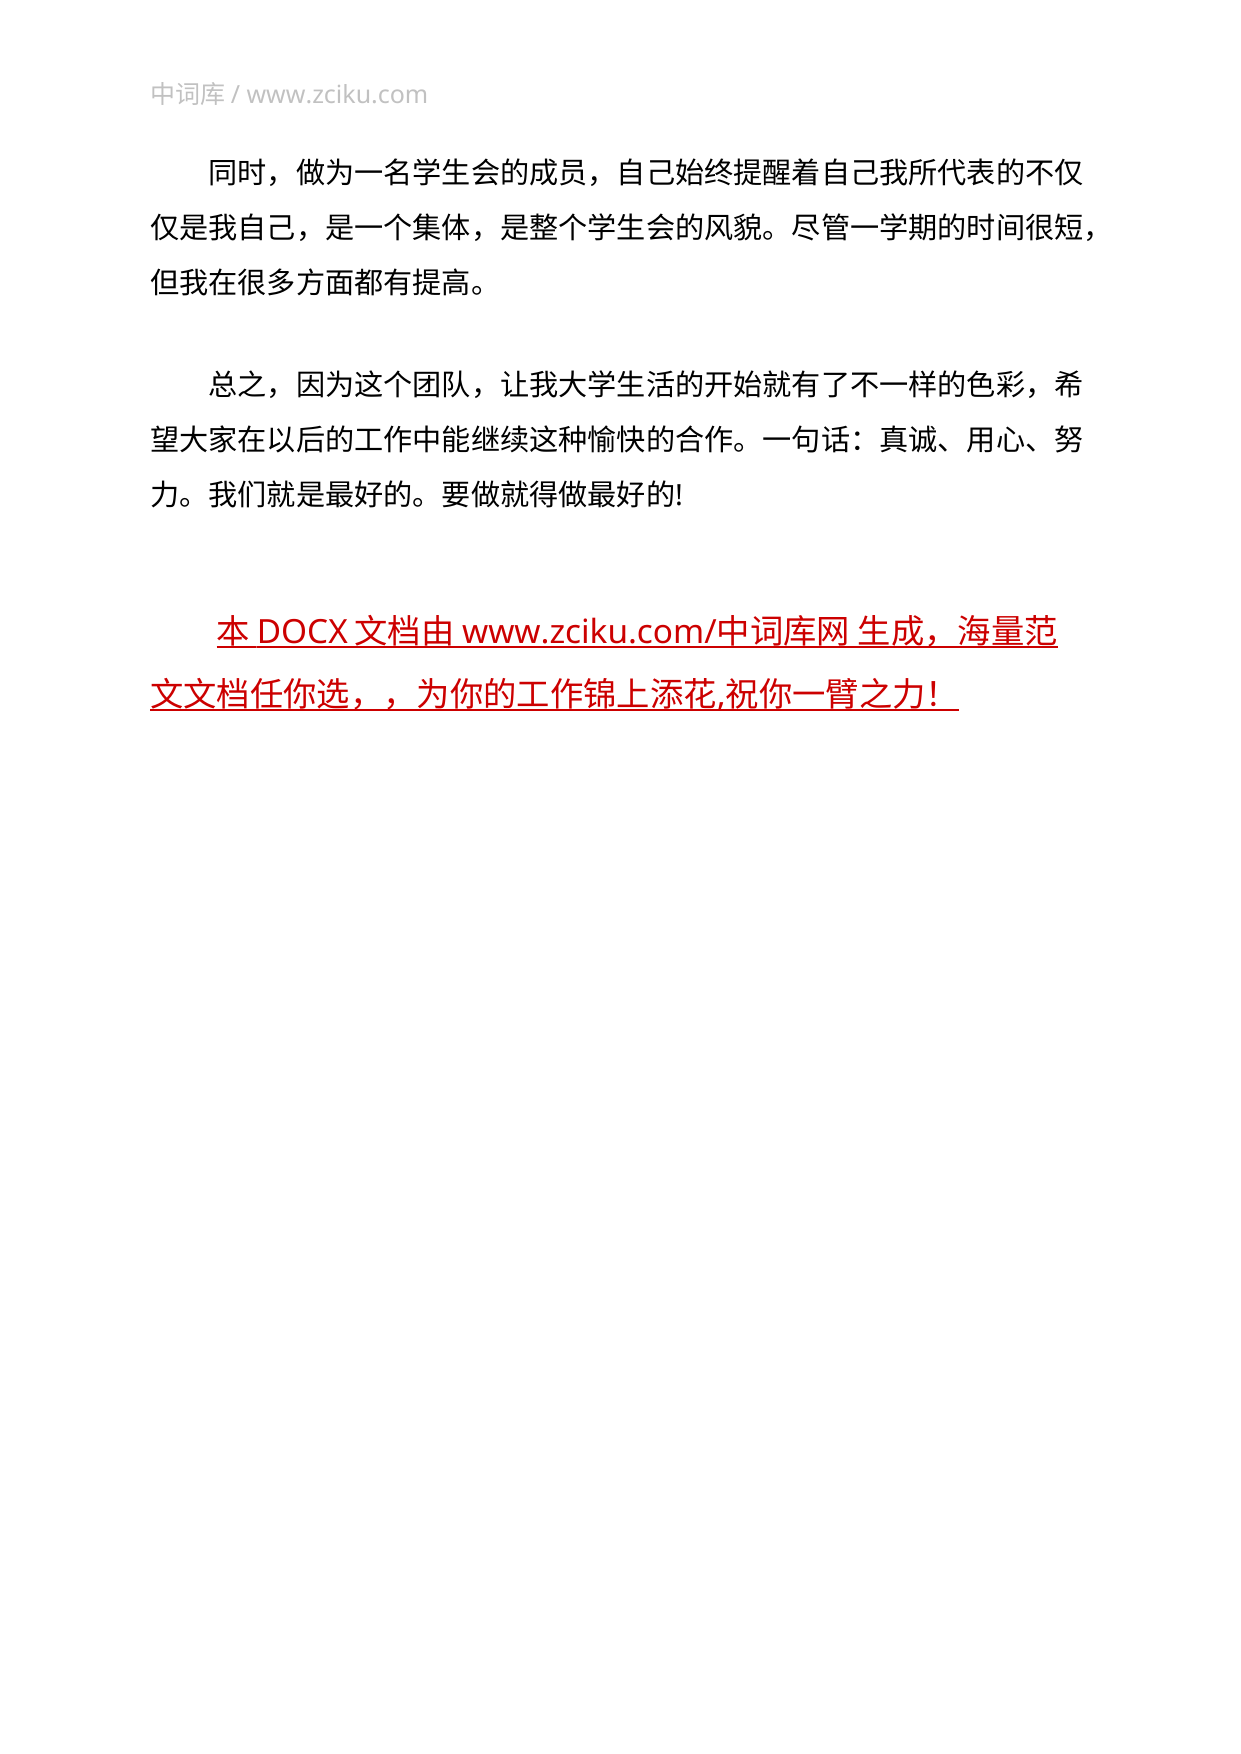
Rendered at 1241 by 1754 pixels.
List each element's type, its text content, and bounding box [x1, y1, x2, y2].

text 总之，因为这个团队，让我大学生活的开始就有了不一样的色彩，希望大家在以后的工作中能继续这种愉快的合作。一句话：真诚、用心、努力。我们就是最好的。要做就得做最好的! [150, 362, 1090, 514]
text 本DOCX文档由 www.zciku.com/中词库网 生成，海量范文文档任你选，，为你的工作锦上添花,祝你一臂之力！ [150, 604, 1090, 716]
text 同时，做为一名学生会的成员，自己始终提醒着自己我所代表的不仅仅是我自己，是一个集体，是整个学生会的风貌。尽管一学期的时间很短，但我在很多方面都有提高。 [150, 150, 1090, 302]
